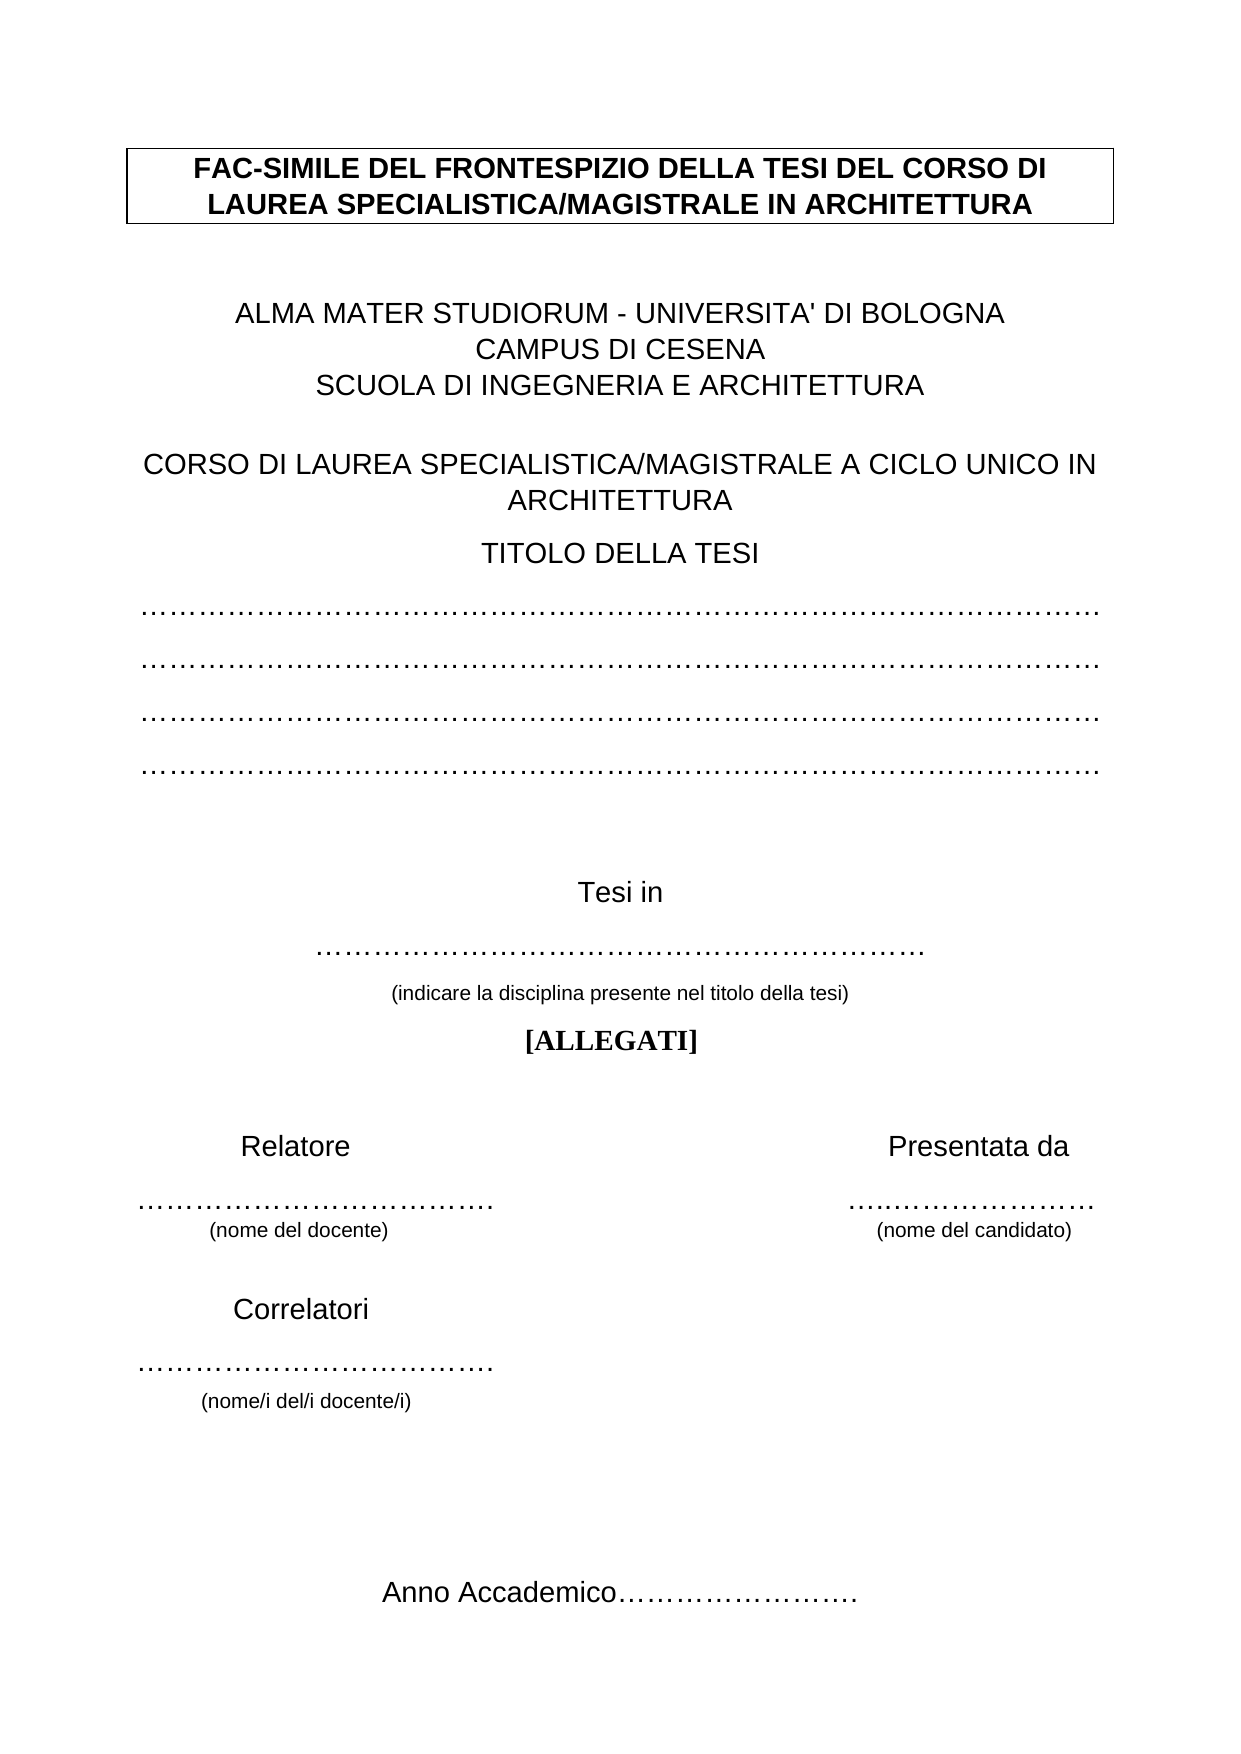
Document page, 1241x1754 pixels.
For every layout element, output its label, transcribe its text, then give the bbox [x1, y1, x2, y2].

text Relatore Presentata da [192, 1129, 1104, 1163]
text FAC-SIMILE DEL FRONTESPIZIO DELLA TESI DEL CORSO DI LAUREA SPECIALISTICA/MAGISTRALE IN ARCHITETTURA [128, 149, 1113, 223]
text ……………………………………………………………………………………… [136, 588, 1104, 622]
text ………………………………. …..………………… [136, 1182, 1104, 1216]
text (indicare la disciplina presente nel titolo della tesi) [136, 981, 1104, 1005]
text SCUOLA DI INGEGNERIA E ARCHITETTURA [136, 368, 1104, 402]
text ALMA MATER STUDIORUM - UNIVERSITA' DI BOLOGNA [136, 296, 1104, 329]
text ……………………………………………………… [136, 928, 1104, 962]
text ………………………………. (nome/i del/i docente/i) [136, 1344, 1104, 1414]
text [ALLEGATI] [118, 1023, 1104, 1057]
text TITOLO DELLA TESI [136, 536, 1104, 569]
text ……………………………………………………………………………………… [136, 694, 1104, 728]
text ……………………………………………………………………………………… [136, 747, 1104, 780]
text Correlatori [136, 1292, 1104, 1325]
text ……………………………………………………………………………………… [136, 641, 1104, 675]
text (nome del docente) (nome del candidato) [136, 1218, 1104, 1242]
text CAMPUS DI CESENA [136, 332, 1104, 365]
text Anno Accademico……………………. [136, 1575, 1104, 1609]
text CORSO DI LAUREA SPECIALISTICA/MAGISTRALE A CICLO UNICO IN ARCHITETTURA [136, 447, 1104, 516]
text Tesi in [136, 875, 1104, 909]
